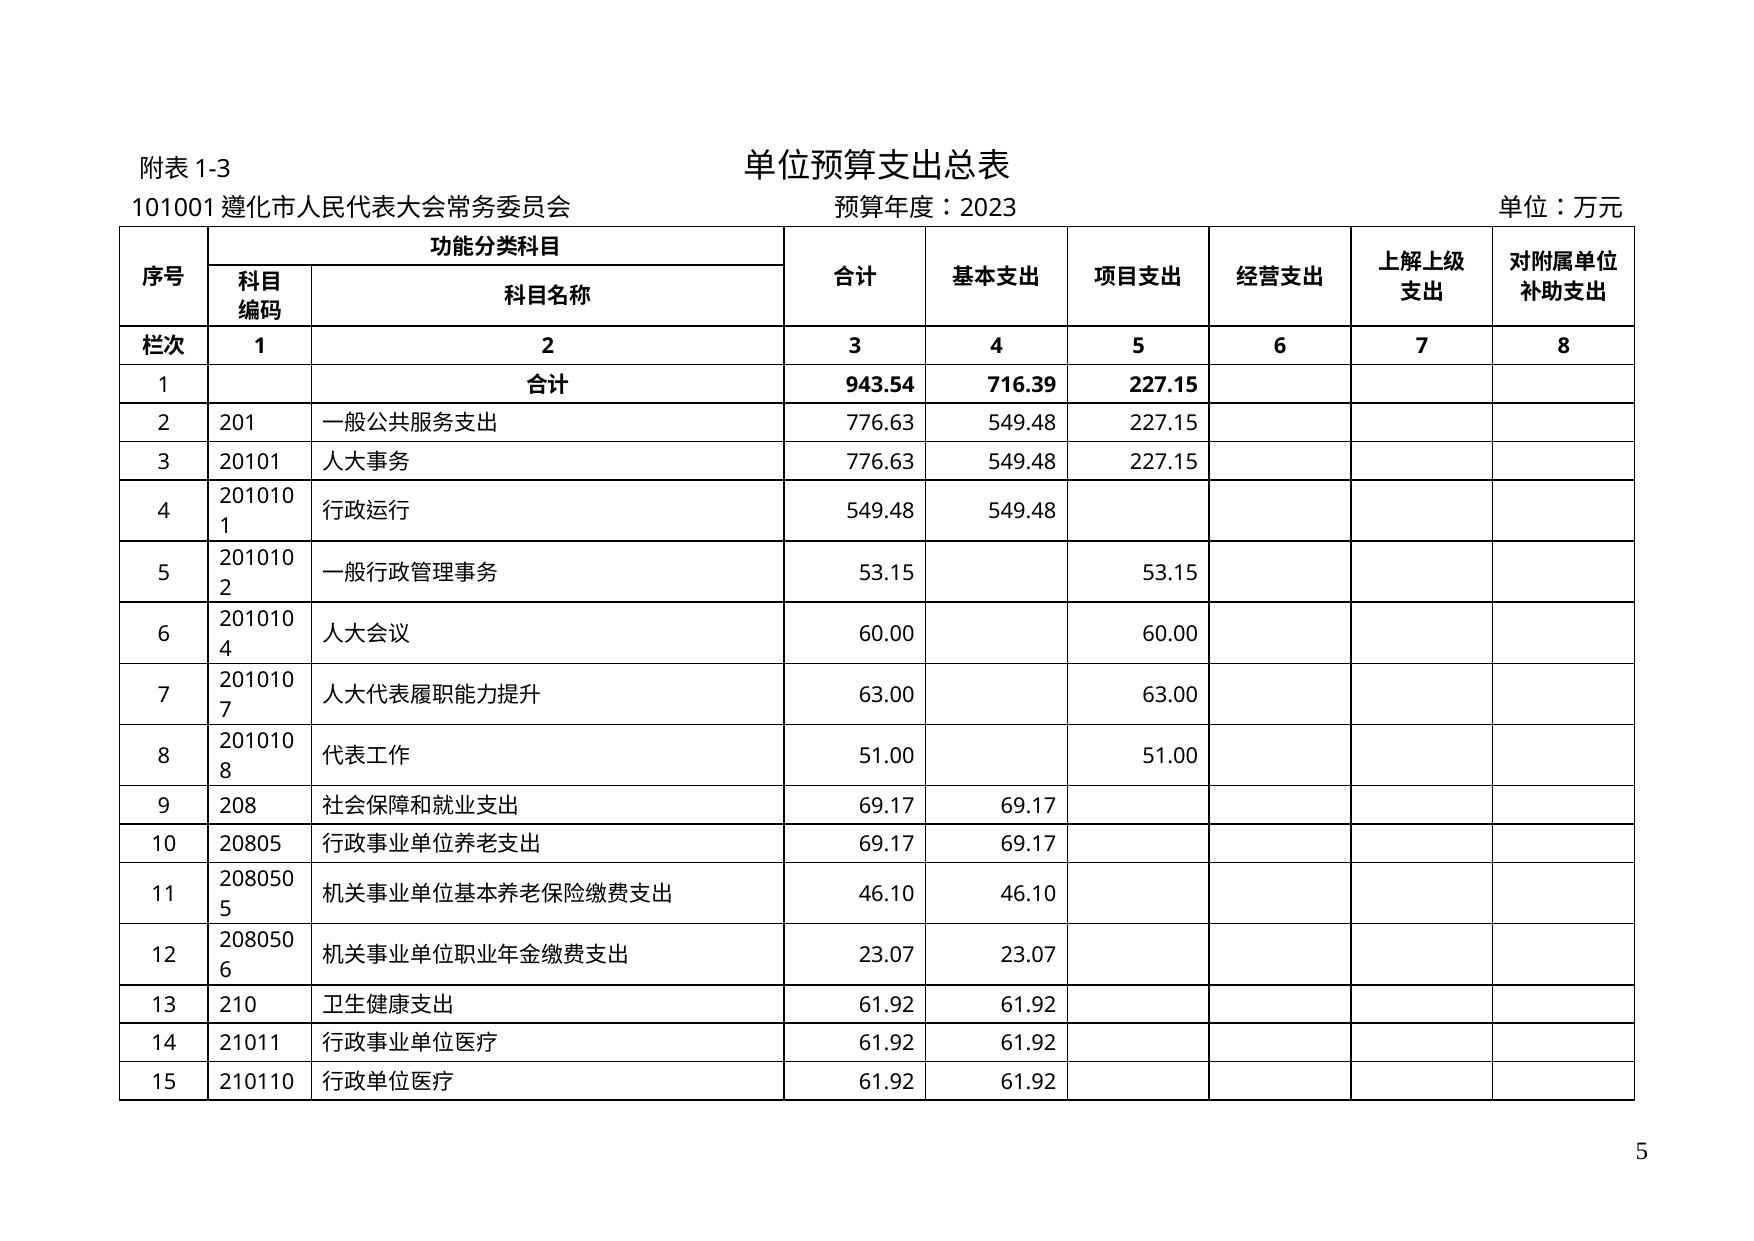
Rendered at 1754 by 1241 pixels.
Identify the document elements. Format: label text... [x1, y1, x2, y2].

table_cell 61.92 [785, 1024, 925, 1061]
table_cell 合计 [785, 227, 925, 325]
table_cell 6 [1210, 327, 1350, 364]
table_cell 549.48 [785, 481, 925, 540]
table_cell 20805 [209, 825, 311, 862]
table_cell 943.54 [785, 365, 925, 402]
table_cell 社会保障和就业支出 [312, 786, 783, 823]
table_cell [1352, 442, 1492, 479]
table_cell [1068, 986, 1208, 1022]
table_cell [1210, 542, 1350, 601]
table_cell [1210, 924, 1350, 984]
table_cell [1068, 825, 1208, 862]
table_cell 1 [120, 365, 207, 402]
table_cell 549.48 [926, 442, 1067, 479]
table_cell 716.39 [926, 365, 1067, 402]
table_cell 12 [120, 924, 207, 984]
table_cell 行政事业单位养老支出 [312, 825, 783, 862]
table_cell 227.15 [1068, 404, 1208, 441]
table_cell [1493, 1024, 1634, 1061]
table_cell 行政事业单位医疗 [312, 1024, 783, 1061]
table_cell [1068, 1062, 1208, 1099]
table_cell 人大事务 [312, 442, 783, 479]
table_cell 227.15 [1068, 365, 1208, 402]
table_cell [1352, 664, 1492, 723]
table_cell [1493, 365, 1634, 402]
table_cell 合计 [312, 365, 783, 402]
table_cell 经营支出 [1210, 227, 1350, 325]
table_cell 科目名称 [312, 266, 783, 325]
table_cell 2 [312, 327, 783, 364]
table_cell [1493, 725, 1634, 785]
table_cell 卫生健康支出 [312, 986, 783, 1022]
table_cell 61.92 [785, 986, 925, 1022]
table_cell 21011 [209, 1024, 311, 1061]
table_cell [1352, 924, 1492, 984]
table_cell 一般公共服务支出 [312, 404, 783, 441]
table_cell [1493, 603, 1634, 662]
table_cell 208 [209, 786, 311, 823]
table_cell [1068, 1024, 1208, 1061]
table_header 单位：万元 [1068, 189, 1634, 226]
table_cell [926, 725, 1067, 785]
table_cell [1493, 825, 1634, 862]
table_cell 9 [120, 786, 207, 823]
table_cell [1352, 786, 1492, 823]
table_cell 11 [120, 863, 207, 923]
table_cell 53.15 [785, 542, 925, 601]
table_cell 2010101 [209, 481, 311, 540]
table_cell 201 [209, 404, 311, 441]
table_cell 7 [1352, 327, 1492, 364]
table_cell [1352, 404, 1492, 441]
table_header 预算年度：2023 [785, 189, 1067, 226]
table_cell 23.07 [926, 924, 1067, 984]
table_cell 61.92 [926, 986, 1067, 1022]
table_cell 人大代表履职能力提升 [312, 664, 783, 723]
table_cell [1068, 786, 1208, 823]
table_cell 机关事业单位基本养老保险缴费支出 [312, 863, 783, 923]
table_cell [1493, 863, 1634, 923]
table_cell 14 [120, 1024, 207, 1061]
table_cell [1493, 442, 1634, 479]
table_cell 1 [209, 327, 311, 364]
table_cell 8 [120, 725, 207, 785]
table_cell [1352, 863, 1492, 923]
table_cell [1352, 1024, 1492, 1061]
table_cell 15 [120, 1062, 207, 1099]
table_cell 2080506 [209, 924, 311, 984]
table_cell [209, 365, 311, 402]
table_cell 5 [1068, 327, 1208, 364]
table_cell [1493, 404, 1634, 441]
table_header 101001遵化市人民代表大会常务委员会 [120, 189, 783, 226]
table_cell [1210, 664, 1350, 723]
table_cell 代表工作 [312, 725, 783, 785]
table_cell [926, 603, 1067, 662]
table_cell 2101101 [209, 1062, 311, 1099]
table_cell 60.00 [1068, 603, 1208, 662]
table_cell 项目支出 [1068, 227, 1208, 325]
table_cell 7 [120, 664, 207, 723]
table_cell 549.48 [926, 481, 1067, 540]
table_cell [1352, 542, 1492, 601]
table_cell 210 [209, 986, 311, 1022]
table_cell [1210, 986, 1350, 1022]
table_cell 61.92 [785, 1062, 925, 1099]
table_cell 机关事业单位职业年金缴费支出 [312, 924, 783, 984]
table_cell 功能分类科目 [209, 227, 783, 264]
table_cell 69.17 [926, 786, 1067, 823]
table_cell [1352, 365, 1492, 402]
table_cell 4 [120, 481, 207, 540]
table_cell [1210, 1024, 1350, 1061]
table_cell [1493, 986, 1634, 1022]
table_cell 4 [926, 327, 1067, 364]
table_cell 序号 [120, 227, 207, 325]
table_cell 上解上级 支出 [1352, 227, 1492, 325]
table_cell 一般行政管理事务 [312, 542, 783, 601]
table_cell [1493, 542, 1634, 601]
table_cell 61.92 [926, 1024, 1067, 1061]
table_cell 227.15 [1068, 442, 1208, 479]
table_cell 51.00 [785, 725, 925, 785]
table_cell [1210, 481, 1350, 540]
table_cell [1352, 1062, 1492, 1099]
table_cell [1352, 725, 1492, 785]
table_cell 2010104 [209, 603, 311, 662]
table_cell 549.48 [926, 404, 1067, 441]
table_cell [1493, 481, 1634, 540]
table_cell 69.17 [785, 825, 925, 862]
table_cell [1068, 863, 1208, 923]
table_cell 8 [1493, 327, 1634, 364]
table_cell 10 [120, 825, 207, 862]
table_cell [1352, 481, 1492, 540]
table_cell [1493, 924, 1634, 984]
table_cell [1352, 603, 1492, 662]
table_cell 63.00 [1068, 664, 1208, 723]
table_cell 20101 [209, 442, 311, 479]
table_cell 对附属单位补助支出 [1493, 227, 1634, 325]
table_cell [1210, 603, 1350, 662]
table_cell 基本支出 [926, 227, 1067, 325]
table_cell 2010107 [209, 664, 311, 723]
table_cell 行政单位医疗 [312, 1062, 783, 1099]
table_cell 3 [120, 442, 207, 479]
table_cell [1068, 924, 1208, 984]
table_cell [1210, 365, 1350, 402]
table_cell 栏次 [120, 327, 207, 364]
table_cell 63.00 [785, 664, 925, 723]
table_cell 53.15 [1068, 542, 1208, 601]
table_cell [1352, 986, 1492, 1022]
table_cell 23.07 [785, 924, 925, 984]
table_cell 46.10 [926, 863, 1067, 923]
table_cell [1493, 786, 1634, 823]
table_cell [1210, 442, 1350, 479]
table_cell [1210, 404, 1350, 441]
table_cell [1210, 825, 1350, 862]
table_cell 科目 编码 [209, 266, 311, 325]
table_cell 2080505 [209, 863, 311, 923]
table_cell 776.63 [785, 404, 925, 441]
table_cell [1493, 1062, 1634, 1099]
table_cell 60.00 [785, 603, 925, 662]
table_cell 69.17 [785, 786, 925, 823]
table_cell 6 [120, 603, 207, 662]
table_cell 5 [120, 542, 207, 601]
table_cell 61.92 [926, 1062, 1067, 1099]
table_cell [926, 664, 1067, 723]
text 附表1-3 单位预算支出总表 [106, 142, 1648, 187]
table_cell [1210, 725, 1350, 785]
table_cell 3 [785, 327, 925, 364]
table_cell [926, 542, 1067, 601]
table_cell [1493, 664, 1634, 723]
table_cell 2010108 [209, 725, 311, 785]
table_cell [1210, 786, 1350, 823]
table_cell 69.17 [926, 825, 1067, 862]
table_cell [1210, 863, 1350, 923]
table_cell 2 [120, 404, 207, 441]
table_cell [1068, 481, 1208, 540]
table_cell 人大会议 [312, 603, 783, 662]
table_cell 2010102 [209, 542, 311, 601]
table_cell 46.10 [785, 863, 925, 923]
table_cell 行政运行 [312, 481, 783, 540]
table_cell 776.63 [785, 442, 925, 479]
table_cell 51.00 [1068, 725, 1208, 785]
table_cell [1210, 1062, 1350, 1099]
table_cell [1352, 825, 1492, 862]
table_cell 13 [120, 986, 207, 1022]
